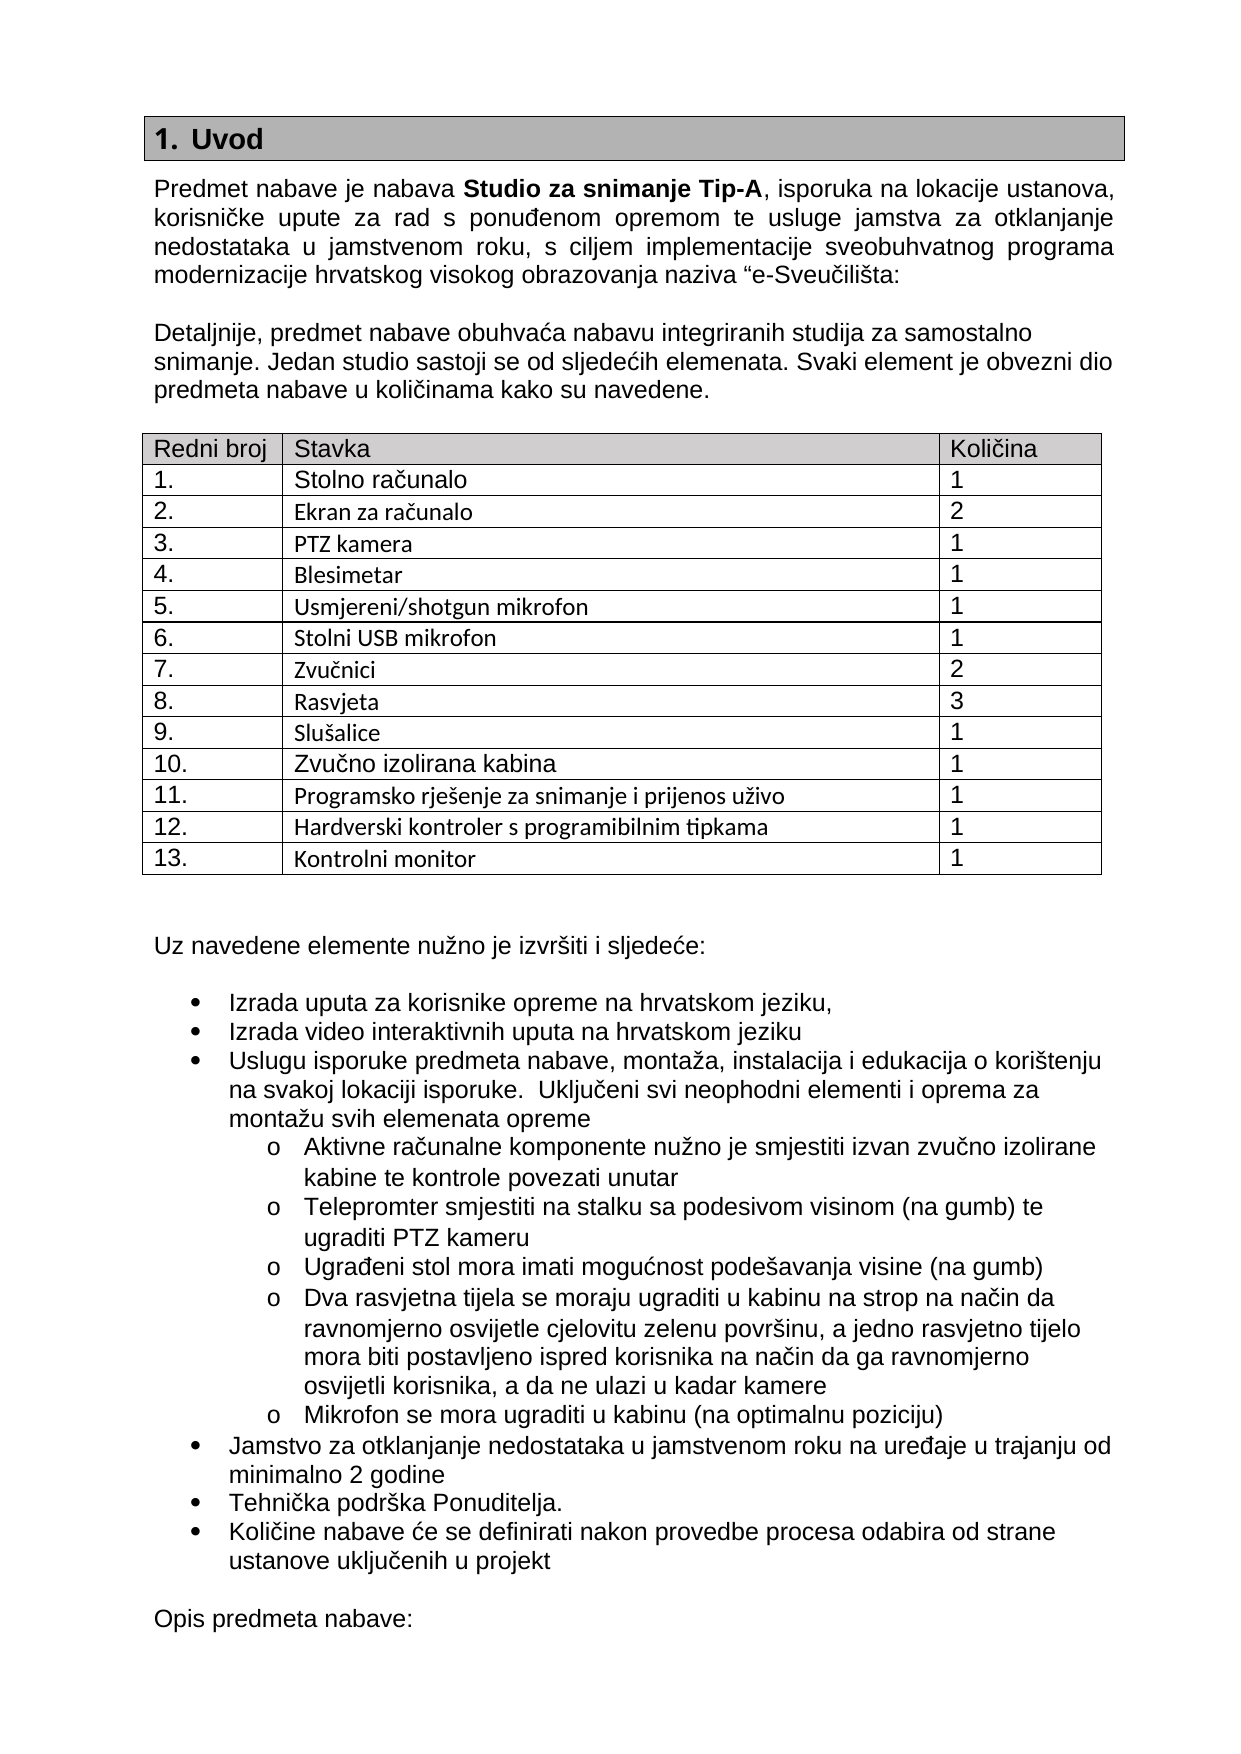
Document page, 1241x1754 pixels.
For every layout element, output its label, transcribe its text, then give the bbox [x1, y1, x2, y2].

table_cell 5. [143, 591, 282, 621]
table_cell 8. [143, 686, 282, 716]
table_cell Rasvjeta [283, 686, 939, 716]
table_header Stavka [283, 434, 939, 464]
table_cell 7. [143, 654, 282, 684]
table_cell 1 [940, 749, 1101, 779]
table_cell 1 [940, 843, 1101, 874]
text Detaljnije, predmet nabave obuhvaća nabavu integriranih studija za samostalno snimanje. Jedan studio sastoji se od sljedećih elemenata. Svaki element je obvezni dio predmeta nabave u količinama kako su navedene. [153, 318, 1116, 404]
table_cell 11. [143, 780, 282, 811]
table_cell Slušalice [283, 717, 939, 748]
table_cell 4. [143, 559, 282, 590]
table_cell 6. [143, 623, 282, 653]
table_cell 10. [143, 749, 282, 779]
table_cell 1 [940, 559, 1101, 590]
list Ugrađeni stol mora imati mogućnost podešavanja visine (na gumb) [266, 1252, 1116, 1283]
list Količine nabave će se definirati nakon provedbe procesa odabira od strane ustanove uključenih u projekt [191, 1517, 1116, 1575]
table_cell Kontrolni monitor [283, 843, 939, 874]
table_cell Stolni USB mikrofon [283, 623, 939, 653]
table_cell 1 [940, 717, 1101, 748]
table_cell 12. [143, 812, 282, 842]
table_cell 1 [940, 812, 1101, 842]
table_cell 1 [940, 465, 1101, 495]
table_cell Stolno računalo [283, 465, 939, 495]
table_cell 1 [940, 528, 1101, 558]
list Jamstvo za otklanjanje nedostataka u jamstvenom roku na uređaje u trajanju od minimalno 2 godine [191, 1431, 1116, 1488]
table_cell 9. [143, 717, 282, 748]
table_cell 3 [940, 686, 1101, 716]
table_cell Ekran za računalo [283, 496, 939, 527]
table_cell 1. [143, 465, 282, 495]
table_cell Hardverski kontroler s programibilnim tipkama [283, 812, 939, 842]
text Opis predmeta nabave: [153, 1603, 1116, 1632]
list Mikrofon se mora ugraditi u kabinu (na optimalnu poziciju) [266, 1400, 1116, 1431]
text Predmet nabave je nabava Studio za snimanje Tip-A, isporuka na lokacije ustanova, korisničke upute za rad s ponuđenom opremom te usluge jamstva za otklanjanje nedostataka u jamstvenom roku, s ciljem implementacije sveobuhvatnog programa modernizacije hrvatskog visokog obrazovanja naziva “e-Sveučilišta: [153, 174, 1116, 289]
list Dva rasvjetna tijela se moraju ugraditi u kabinu na strop na način da ravnomjerno osvijetle cjelovitu zelenu površinu, a jedno rasvjetno tijelo mora biti postavljeno ispred korisnika na način da ga ravnomjerno osvijetli korisnika, a da ne ulazi u kadar kamere [266, 1283, 1116, 1400]
table_cell Programsko rješenje za snimanje i prijenos uživo [283, 780, 939, 811]
table_cell 1 [940, 780, 1101, 811]
list Izrada uputa za korisnike opreme na hrvatskom jeziku, [191, 988, 1116, 1017]
table_header Redni broj [143, 434, 282, 464]
table_cell Zvučnici [283, 654, 939, 684]
table_cell Usmjereni/shotgun mikrofon [283, 591, 939, 621]
table_cell 13. [143, 843, 282, 874]
table_cell 2 [940, 654, 1101, 684]
list Tehnička podrška Ponuditelja. [191, 1488, 1116, 1517]
text Uvod [145, 117, 1124, 160]
table_cell Zvučno izolirana kabina [283, 749, 939, 779]
list Telepromter smjestiti na stalku sa podesivom visinom (na gumb) te ugraditi PTZ kameru [266, 1192, 1116, 1252]
table_cell 1 [940, 623, 1101, 653]
table_cell 3. [143, 528, 282, 558]
table_cell 2. [143, 496, 282, 527]
table_cell Blesimetar [283, 559, 939, 590]
table_cell 2 [940, 496, 1101, 527]
list Izrada video interaktivnih uputa na hrvatskom jeziku [191, 1017, 1116, 1046]
text Uz navedene elemente nužno je izvršiti i sljedeće: [153, 931, 1116, 959]
table_header Količina [940, 434, 1101, 464]
table_cell 1 [940, 591, 1101, 621]
list Uslugu isporuke predmeta nabave, montaža, instalacija i edukacija o korištenju na svakoj lokaciji isporuke. Uključeni svi neophodni elementi i oprema za montažu svih elemenata opreme [191, 1046, 1116, 1132]
table_cell PTZ kamera [283, 528, 939, 558]
list Aktivne računalne komponente nužno je smjestiti izvan zvučno izolirane kabine te kontrole povezati unutar [266, 1132, 1116, 1192]
